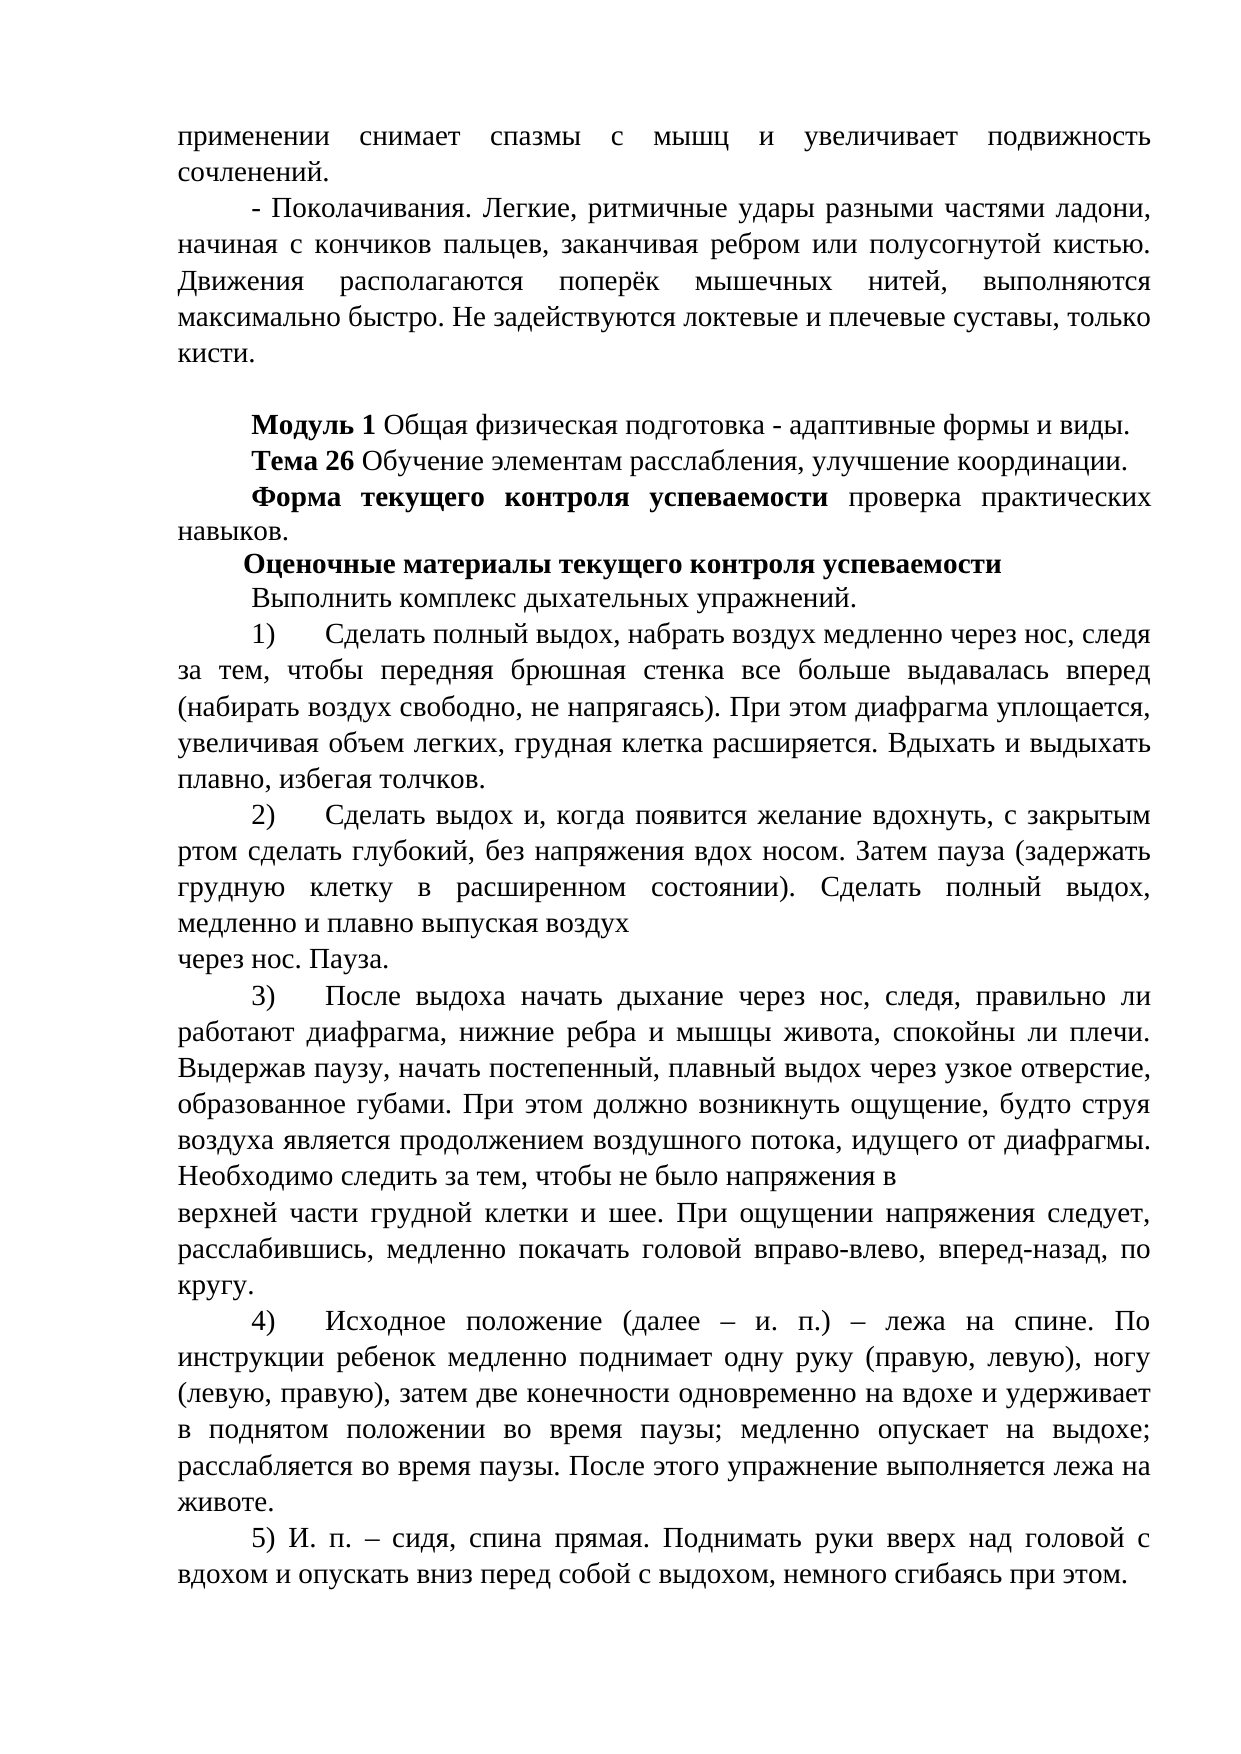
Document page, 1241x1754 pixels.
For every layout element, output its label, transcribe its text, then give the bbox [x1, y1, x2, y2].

text 4) Исходное положение (далее – и. п.) – лежа на спине. По инструкции ребенок медленно поднимает одну руку (правую, левую), ногу (левую, правую), затем две конечности одновременно на вдохе и удерживает в поднятом положении во время паузы; медленно опускает на выдохе; расслабляется во время паузы. После этого упражнение выполняется лежа на животе. [177, 1303, 1152, 1517]
text Форма текущего контроля успеваемости проверка практических навыков. [177, 479, 1152, 547]
text Выполнить комплекс дыхательных упражнений. [177, 580, 1152, 614]
text Модуль 1 Общая физическая подготовка - адаптивные формы и виды. [177, 407, 1152, 441]
text Тема 26 Обучение элементам расслабления, улучшение координации. [177, 443, 1152, 477]
text 5) И. п. – сидя, спина прямая. Поднимать руки вверх над головой с вдохом и опускать вниз перед собой с выдохом, немного сгибаясь при этом. [177, 1520, 1152, 1590]
text - Поколачивания. Легкие, ритмичные удары разными частями ладони, начиная с кончиков пальцев, заканчивая ребром или полусогнутой кистью. Движения располагаются поперёк мышечных нитей, выполняются максимально быстро. Не задействуются локтевые и плечевые суставы, только кисти. [177, 190, 1152, 368]
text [177, 118, 1152, 188]
text через нос. Пауза. [177, 942, 1152, 975]
text 2) Сделать выдох и, когда появится желание вдохнуть, с закрытым ртом сделать глубокий, без напряжения вдох носом. Затем пауза (задержать грудную клетку в расширенном состоянии). Сделать полный выдох, медленно и плавно выпуская воздух [177, 797, 1152, 939]
text Оценочные материалы текущего контроля успеваемости [177, 547, 1152, 580]
text верхней части грудной клетки и шее. При ощущении напряжения следует, расслабившись, медленно покачать головой вправо-влево, вперед-назад, по кругу. [177, 1195, 1152, 1301]
text 3) После выдоха начать дыхание через нос, следя, правильно ли работают диафрагма, нижние ребра и мышцы живота, спокойны ли плечи. Выдержав паузу, начать постепенный, плавный выдох через узкое отверстие, образованное губами. При этом должно возникнуть ощущение, будто струя воздуха является продолжением воздушного потока, идущего от диафрагмы. Необходимо следить за тем, чтобы не было напряжения в [177, 978, 1152, 1192]
text 1) Сделать полный выдох, набрать воздух медленно через нос, следя за тем, чтобы передняя брюшная стенка все больше выдавалась вперед (набирать воздух свободно, не напрягаясь). При этом диафрагма уплощается, увеличивая объем легких, грудная клетка расширяется. Вдыхать и выдыхать плавно, избегая толчков. [177, 616, 1152, 794]
